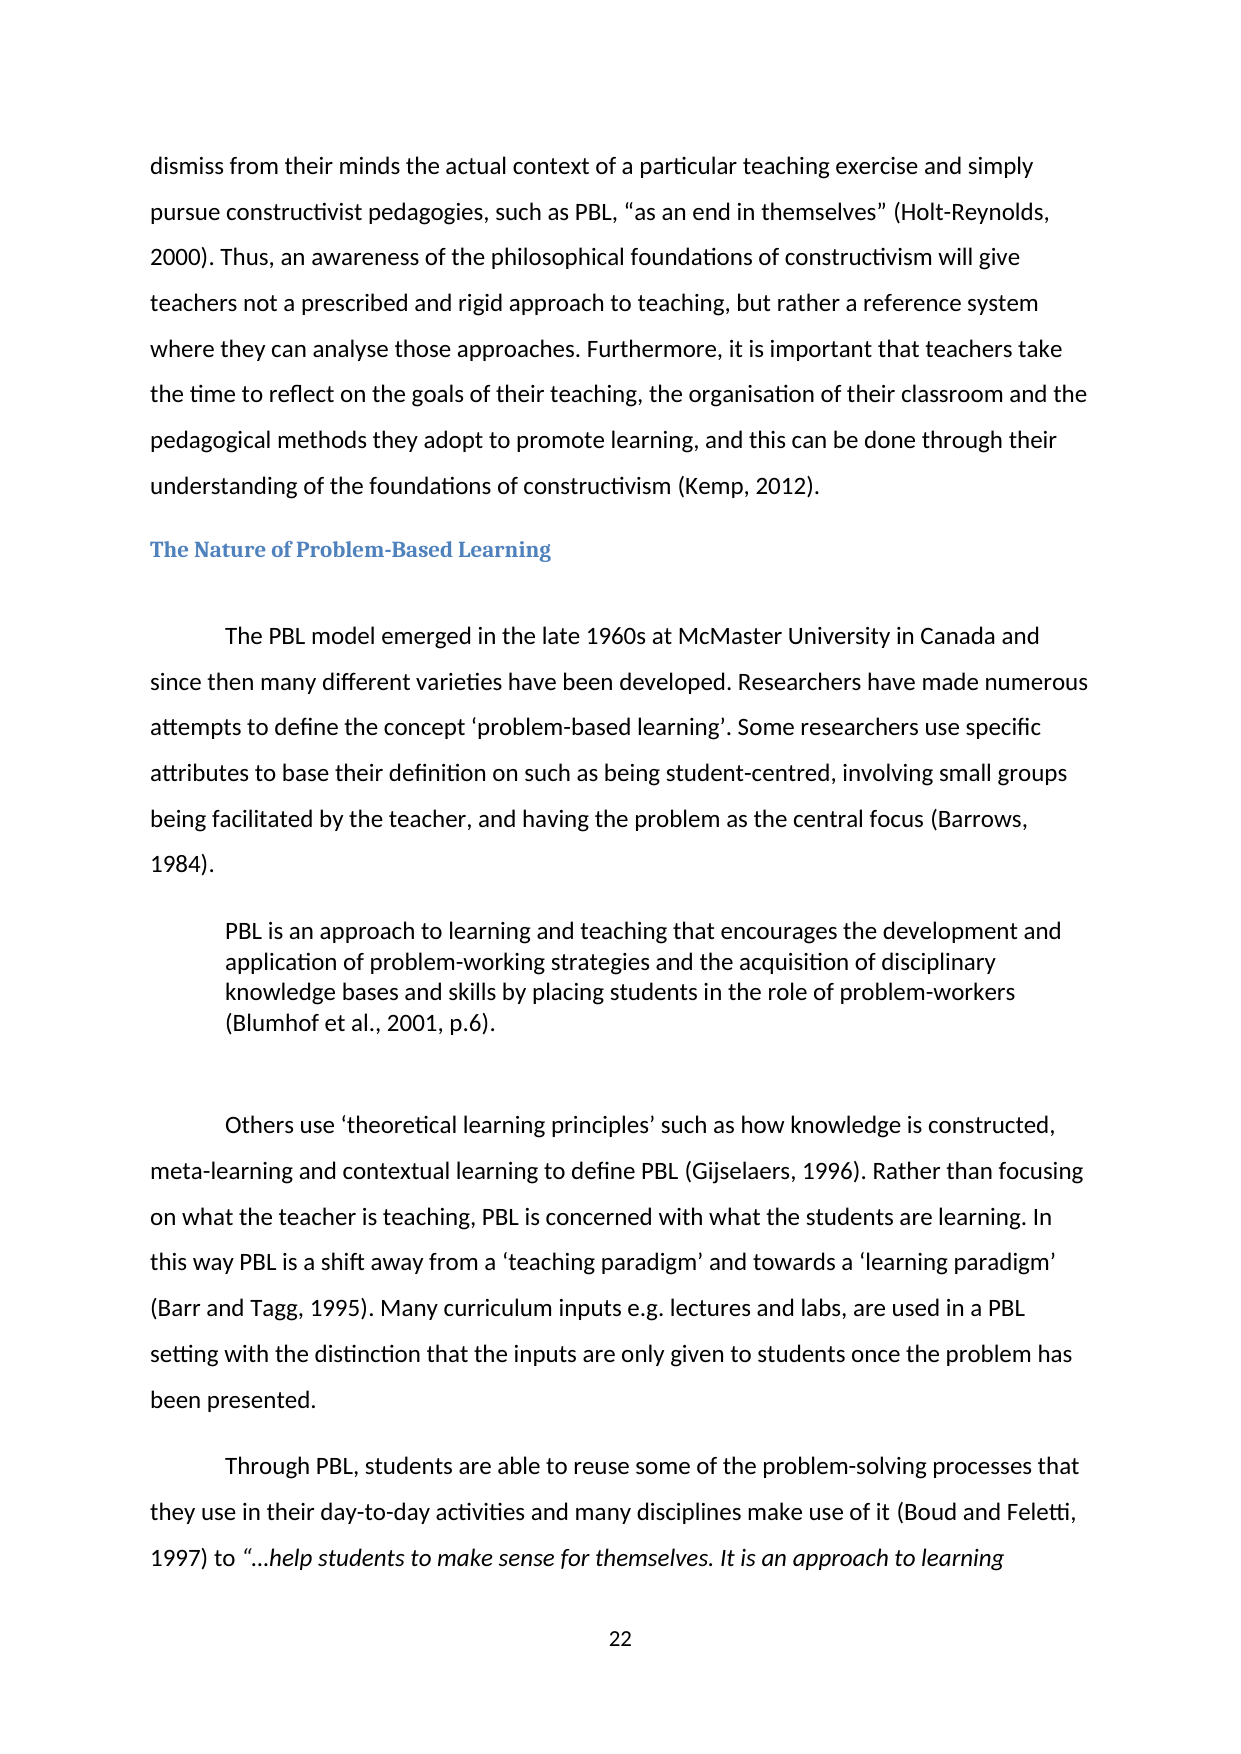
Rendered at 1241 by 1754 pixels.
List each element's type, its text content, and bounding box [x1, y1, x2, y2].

text Others use ‘theoretical learning principles’ such as how knowledge is constructed, meta-learning and contextual learning to define PBL (Gijselaers, 1996). Rather than focusing on what the teacher is teaching, PBL is concerned with what the students are learning. In this way PBL is a shift away from a ‘teaching paradigm’ and towards a ‘learning paradigm’ (Barr and Tagg, 1995). Many curriculum inputs e.g. lectures and labs, are used in a PBL setting with the distinction that the inputs are only given to students once the problem has been presented. [150, 1109, 1090, 1414]
text PBL is an approach to learning and teaching that encourages the development and application of problem-working strategies and the acquisition of disciplinary knowledge bases and skills by placing students in the role of problem-workers (Blumhof et al., 2001, p.6). [225, 915, 1090, 1037]
text The PBL model emerged in the late 1960s at McMaster University in Canada and since then many different varieties have been developed. Researchers have made numerous attempts to define the concept ‘problem-based learning’. Some researchers use specific attributes to base their definition on such as being student-centred, involving small groups being facilitated by the teacher, and having the problem as the central focus (Barrows, 1984). [150, 620, 1090, 879]
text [150, 150, 1090, 501]
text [150, 1450, 1090, 1572]
subtitle The Nature of Problem-Based Learning [150, 537, 1090, 563]
